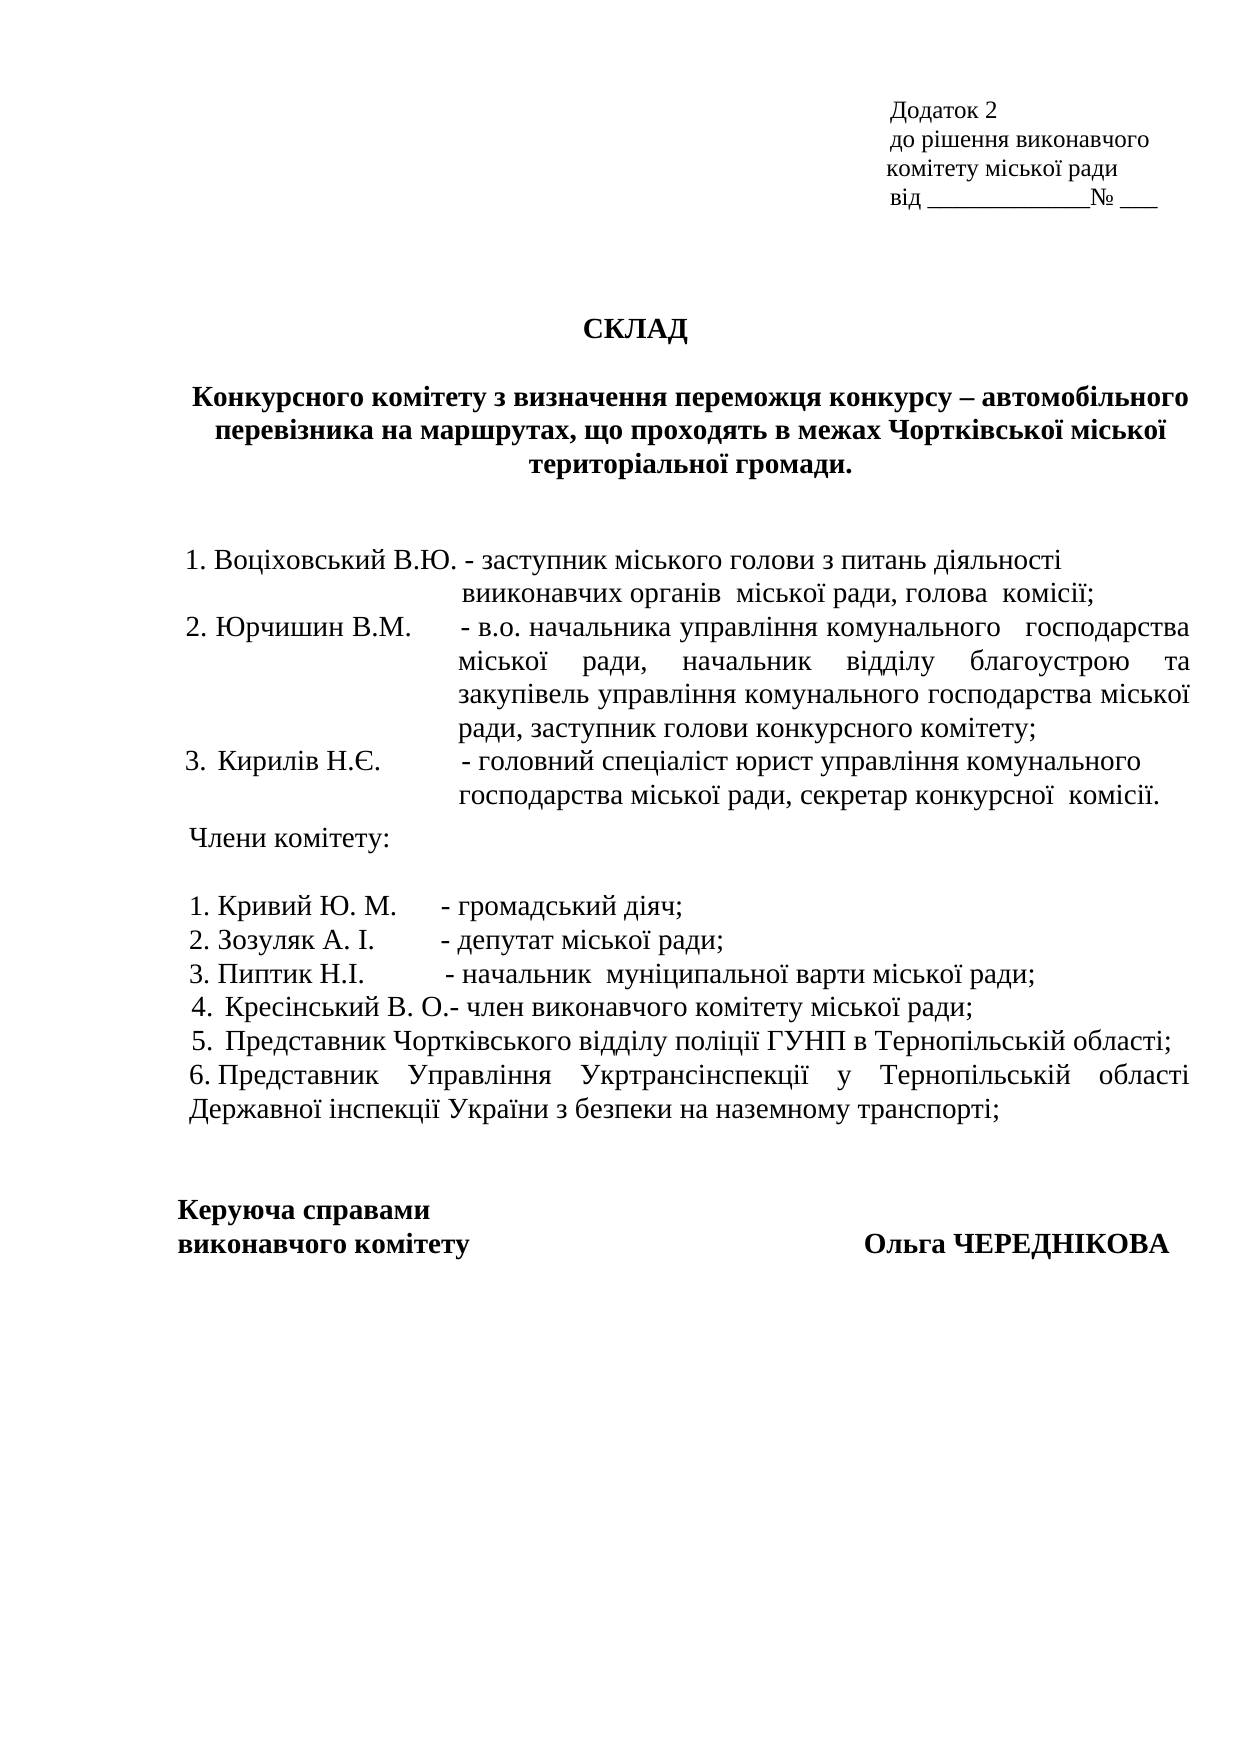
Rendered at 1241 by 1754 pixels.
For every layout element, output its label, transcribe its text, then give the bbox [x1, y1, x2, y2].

text вииконавчих органів міської ради, голова комісії; [177, 576, 1191, 609]
list Кресінський В. О.- член виконавчого комітету міської ради; [191, 989, 1191, 1023]
text Члени комітету: [189, 820, 1191, 854]
text Керуюча справами [177, 1192, 1182, 1226]
text Додаток 2 [852, 96, 1191, 124]
text господарства міської ради, секретар конкурсної комісії. [189, 777, 1191, 811]
text 3. Кирилів Н.Є. - головний спеціаліст юрист управління комунального [177, 743, 1211, 777]
list Пиптик Н.І. - начальник муніципальної варти міської ради; [189, 956, 1191, 989]
text 2. Юрчишин В.М. - в.о. начальника управління комунального господарства міської ради, начальник відділу благоустрою та закупівель управління комунального господарства міської ради, заступник голови конкурсного комітету; [177, 609, 1191, 743]
text від _____________№ ___ [852, 182, 1191, 211]
list Зозуляк А. І. - депутат міської ради; [189, 922, 1191, 955]
list Представник Чортківського відділу поліції ГУНП в Тернопільській області; [191, 1023, 1191, 1057]
text 1. Воціховський В.Ю. - заступник міського голови з питань діяльності [177, 542, 1191, 576]
text виконавчого комітету Ольга ЧЕРЕДНІКОВА [177, 1226, 1191, 1260]
text Конкурсного комітету з визначення переможця конкурсу – автомобільного перевізника на маршрутах, що проходять в межах Чортківської міської територіальної громади. [191, 379, 1191, 479]
list Кривий Ю. М. - громадський діяч; [189, 888, 1191, 921]
text СКЛАД [189, 312, 1191, 345]
list Представник Управління Укртрансінспекції у Тернопільській області Державної інспекції України з безпеки на наземному транспорті; [189, 1057, 1191, 1124]
text до рішення виконавчого комітету міської ради [852, 124, 1191, 182]
